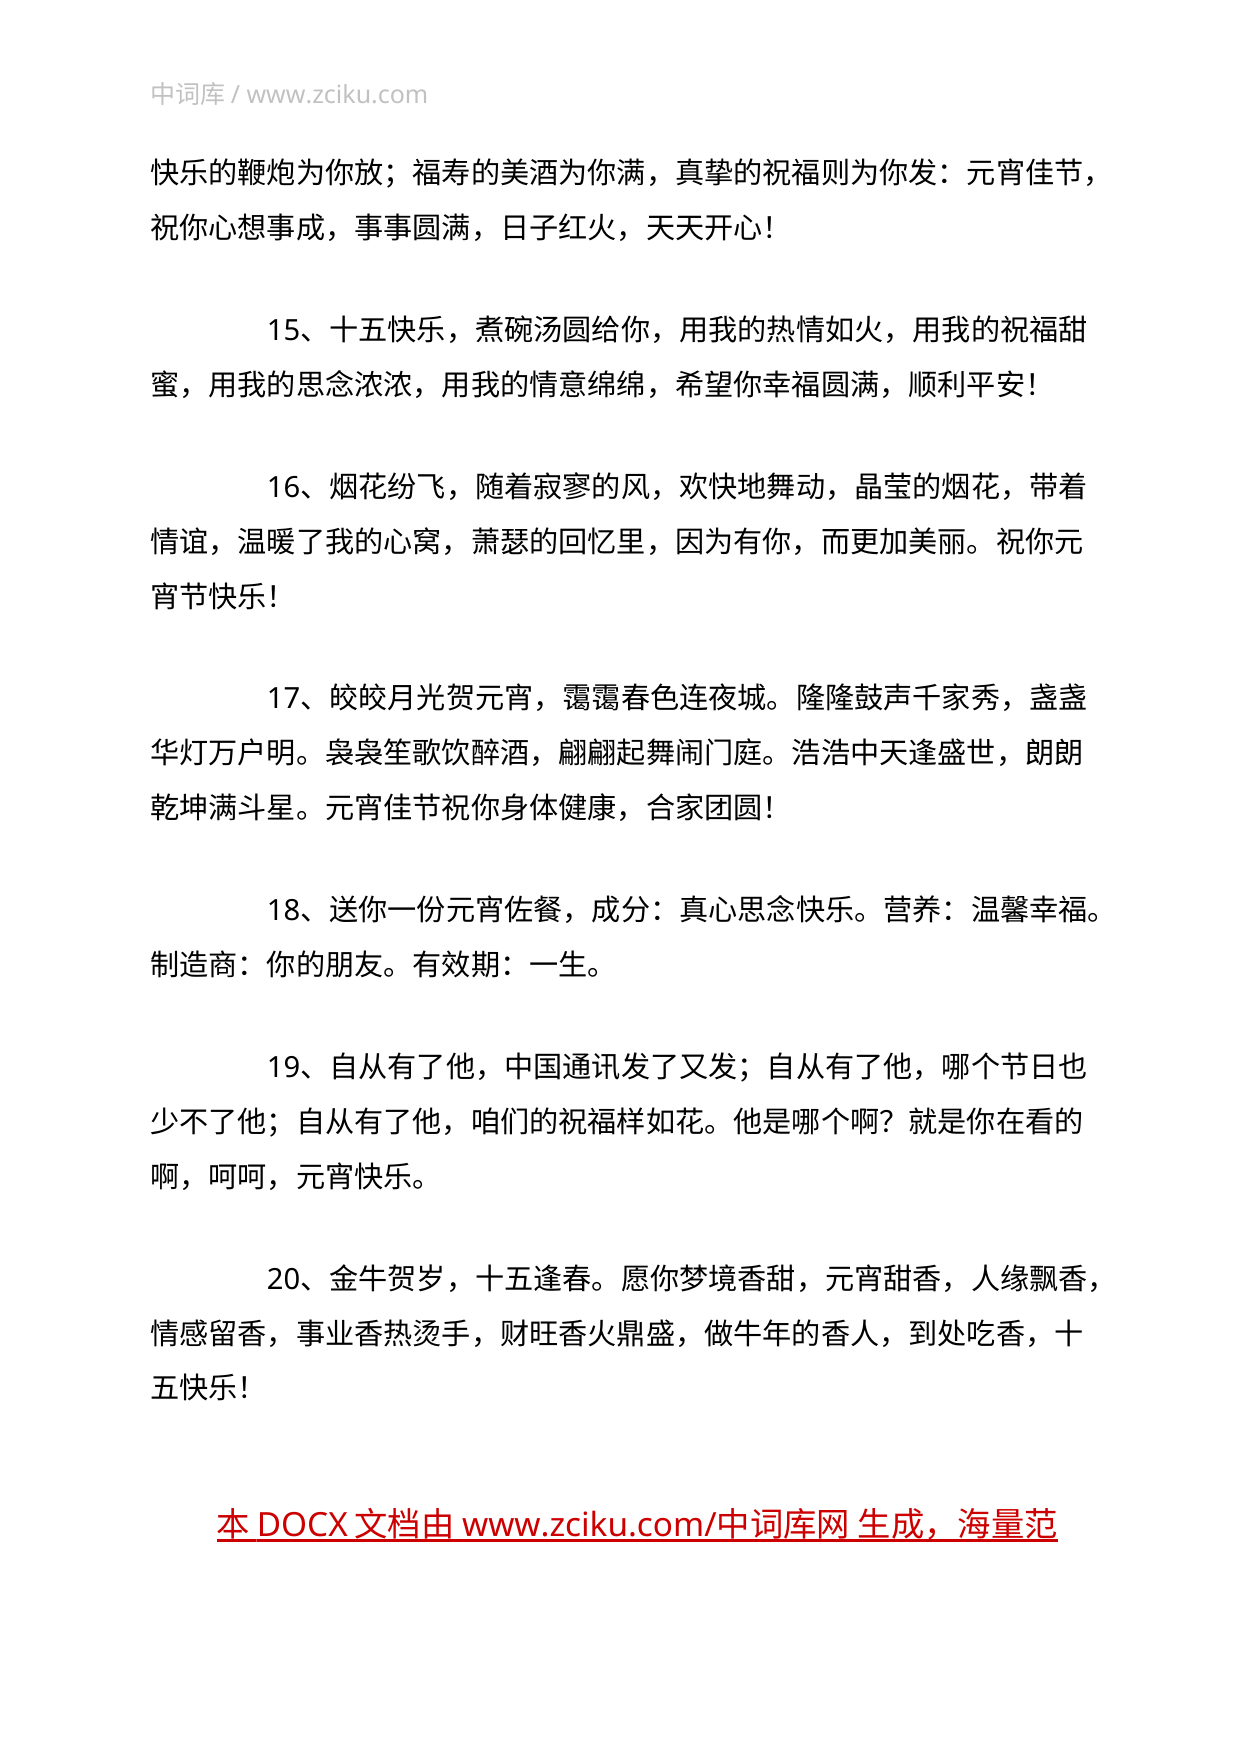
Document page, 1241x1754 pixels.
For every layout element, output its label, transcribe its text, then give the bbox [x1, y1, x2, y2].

text 20、金牛贺岁，十五逢春。愿你梦境香甜，元宵甜香，人缘飘香，情感留香，事业香热烫手，财旺香火鼎盛，做牛年的香人，到处吃香，十五快乐！ [150, 1255, 1090, 1407]
text 16、烟花纷飞，随着寂寥的风，欢快地舞动，晶莹的烟花，带着情谊，温暖了我的心窝，萧瑟的回忆里，因为有你，而更加美丽。祝你元宵节快乐！ [150, 463, 1090, 616]
text 15、十五快乐，煮碗汤圆给你，用我的热情如火，用我的祝福甜蜜，用我的思念浓浓，用我的情意绵绵，希望你幸福圆满，顺利平安！ [150, 307, 1090, 404]
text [150, 1498, 1090, 1547]
text 19、自从有了他，中国通讯发了又发；自从有了他，哪个节日也少不了他；自从有了他，咱们的祝福样如花。他是哪个啊？就是你在看的啊，呵呵，元宵快乐。 [150, 1043, 1090, 1196]
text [150, 150, 1090, 247]
text 17、皎皎月光贺元宵，霭霭春色连夜城。隆隆鼓声千家秀，盏盏华灯万户明。袅袅笙歌饮醉酒，翩翩起舞闹门庭。浩浩中天逢盛世，朗朗乾坤满斗星。元宵佳节祝你身体健康，合家团圆！ [150, 675, 1090, 827]
text 18、送你一份元宵佐餐，成分：真心思念快乐。营养：温馨幸福。制造商：你的朋友。有效期：一生。 [150, 887, 1090, 984]
